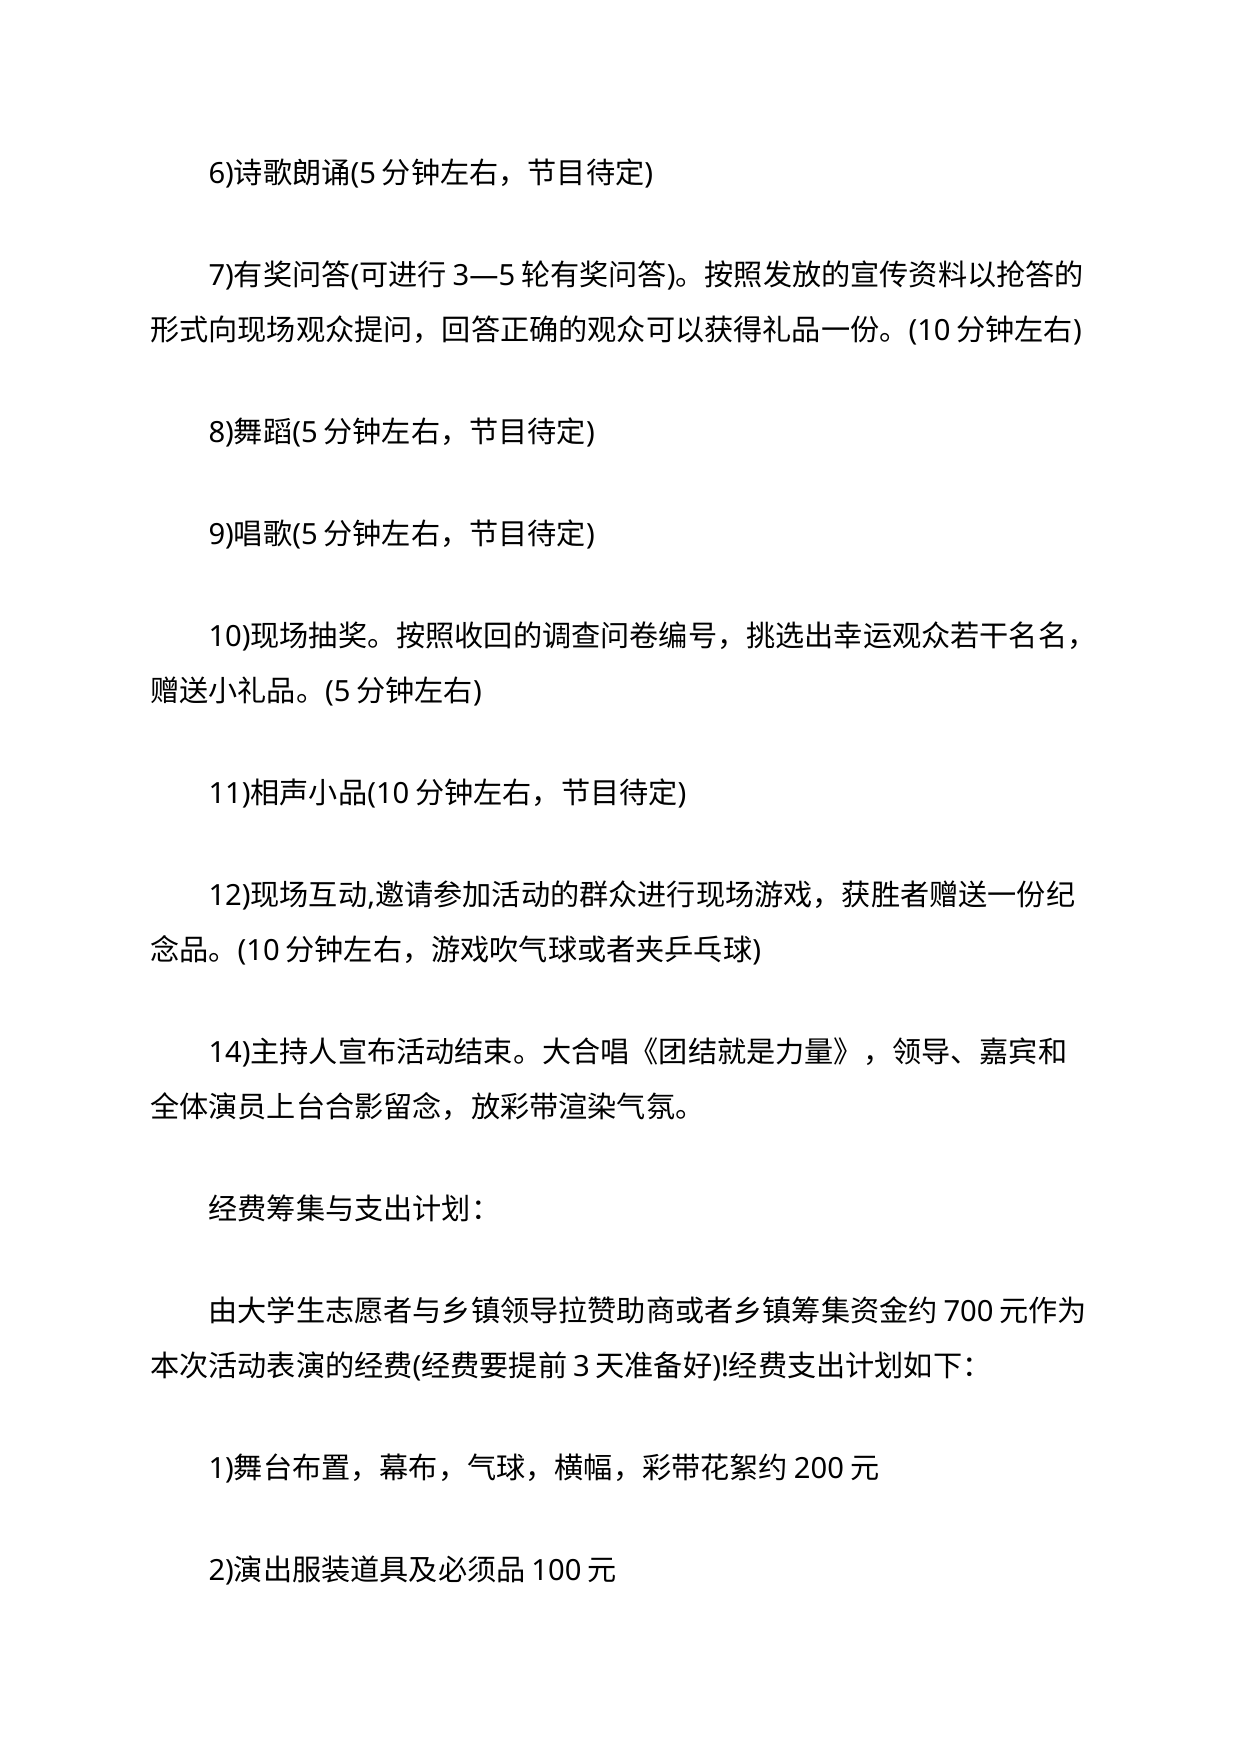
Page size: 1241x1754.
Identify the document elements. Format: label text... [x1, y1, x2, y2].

text 由大学生志愿者与乡镇领导拉赞助商或者乡镇筹集资金约700元作为本次活动表演的经费(经费要提前3天准备好)!经费支出计划如下： [150, 1287, 1090, 1385]
text 14)主持人宣布活动结束。大合唱《团结就是力量》，领导、嘉宾和全体演员上台合影留念，放彩带渲染气氛。 [150, 1029, 1090, 1126]
text 10)现场抽奖。按照收回的调查问卷编号，挑选出幸运观众若干名名，赠送小礼品。(5分钟左右) [150, 613, 1090, 710]
text 11)相声小品(10分钟左右，节目待定) [150, 770, 1090, 812]
text 7)有奖问答(可进行3—5轮有奖问答)。按照发放的宣传资料以抢答的形式向现场观众提问，回答正确的观众可以获得礼品一份。(10分钟左右) [150, 252, 1090, 349]
text 1)舞台布置，幕布，气球，横幅，彩带花絮约200元 [150, 1444, 1090, 1487]
text 12)现场互动,邀请参加活动的群众进行现场游戏，获胜者赠送一份纪念品。(10分钟左右，游戏吹气球或者夹乒乓球) [150, 872, 1090, 969]
text 2)演出服装道具及必须品100元 [150, 1546, 1090, 1589]
text 经费筹集与支出计划： [150, 1186, 1090, 1228]
text 8)舞蹈(5分钟左右，节目待定) [150, 409, 1090, 451]
text 9)唱歌(5分钟左右，节目待定) [150, 511, 1090, 553]
text 6)诗歌朗诵(5分钟左右，节目待定) [150, 150, 1090, 192]
